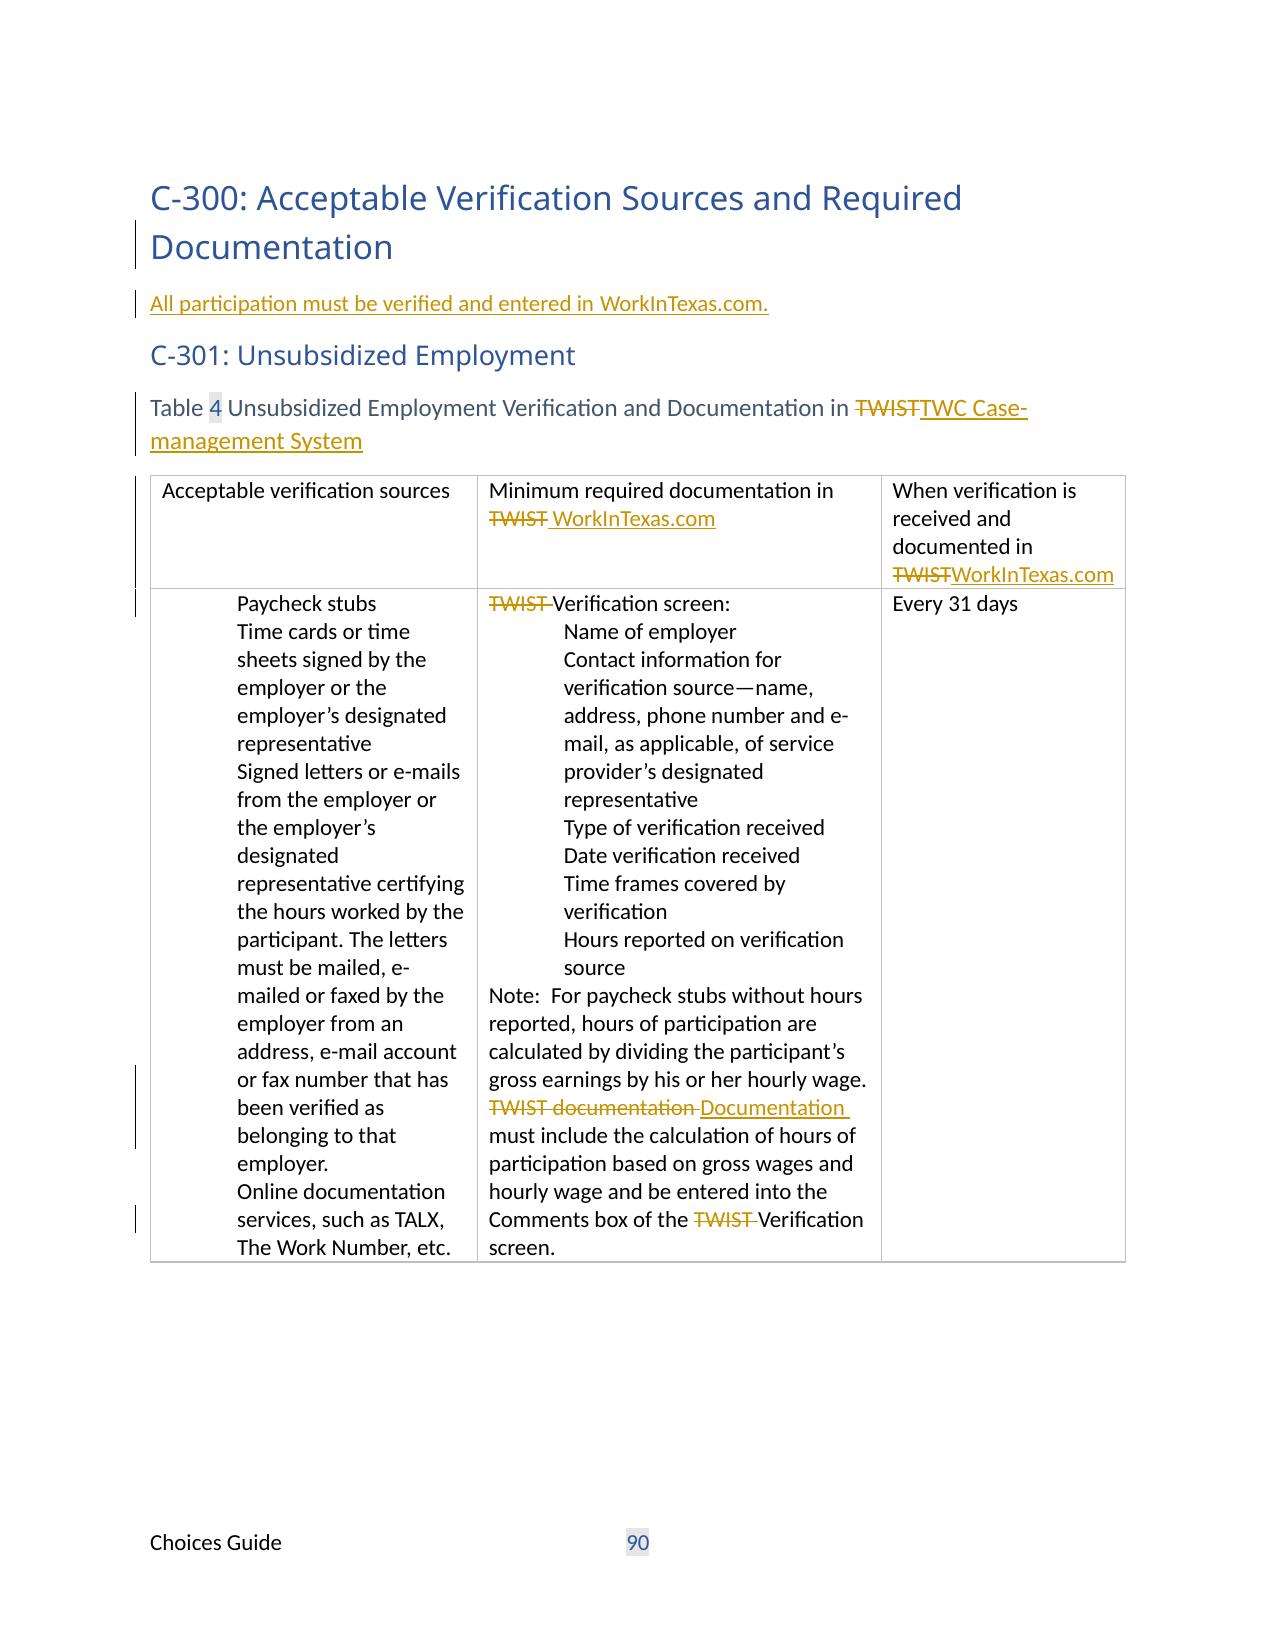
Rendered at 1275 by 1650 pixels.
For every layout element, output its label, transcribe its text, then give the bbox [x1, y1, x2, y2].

table_cell Verification screen: Name of employer Contact information for verification source—name, address, phone number and e-mail, as applicable, of service provider’s designated representative Type of verification received Date verification received Time frames covered by verification Hours reported on verification source Note: For paycheck stubs without hours reported, hours of participation are calculated by dividing the participant’s gross earnings by his or her hourly wage. must include the calculation of hours of participation based on gross wages and hourly wage and be entered into the Comments box of the Verification screen. [478, 589, 881, 1261]
table_header When verification is received and documented in [882, 476, 1125, 588]
subtitle C-300: Acceptable Verification Sources and Required Documentation [150, 175, 1125, 269]
subtitle C-301: Unsubsidized Employment [150, 336, 1125, 373]
table_header Acceptable verification sources [151, 476, 477, 588]
table_cell Every 31 days [882, 589, 1125, 1261]
table_cell Paycheck stubs Time cards or time sheets signed by the employer or the employer’s designated representative Signed letters or e-mails from the employer or the employer’s designated representative certifying the hours worked by the participant. The letters must be mailed, e-mailed or faxed by the employer from an address, e-mail account or fax number that has been verified as belonging to that employer. Online documentation services, such as TALX, The Work Number, etc. [151, 589, 477, 1261]
text Table 4 Unsubsidized Employment Verification and Documentation in [150, 392, 1125, 456]
table_header Minimum required documentation in [478, 476, 881, 588]
